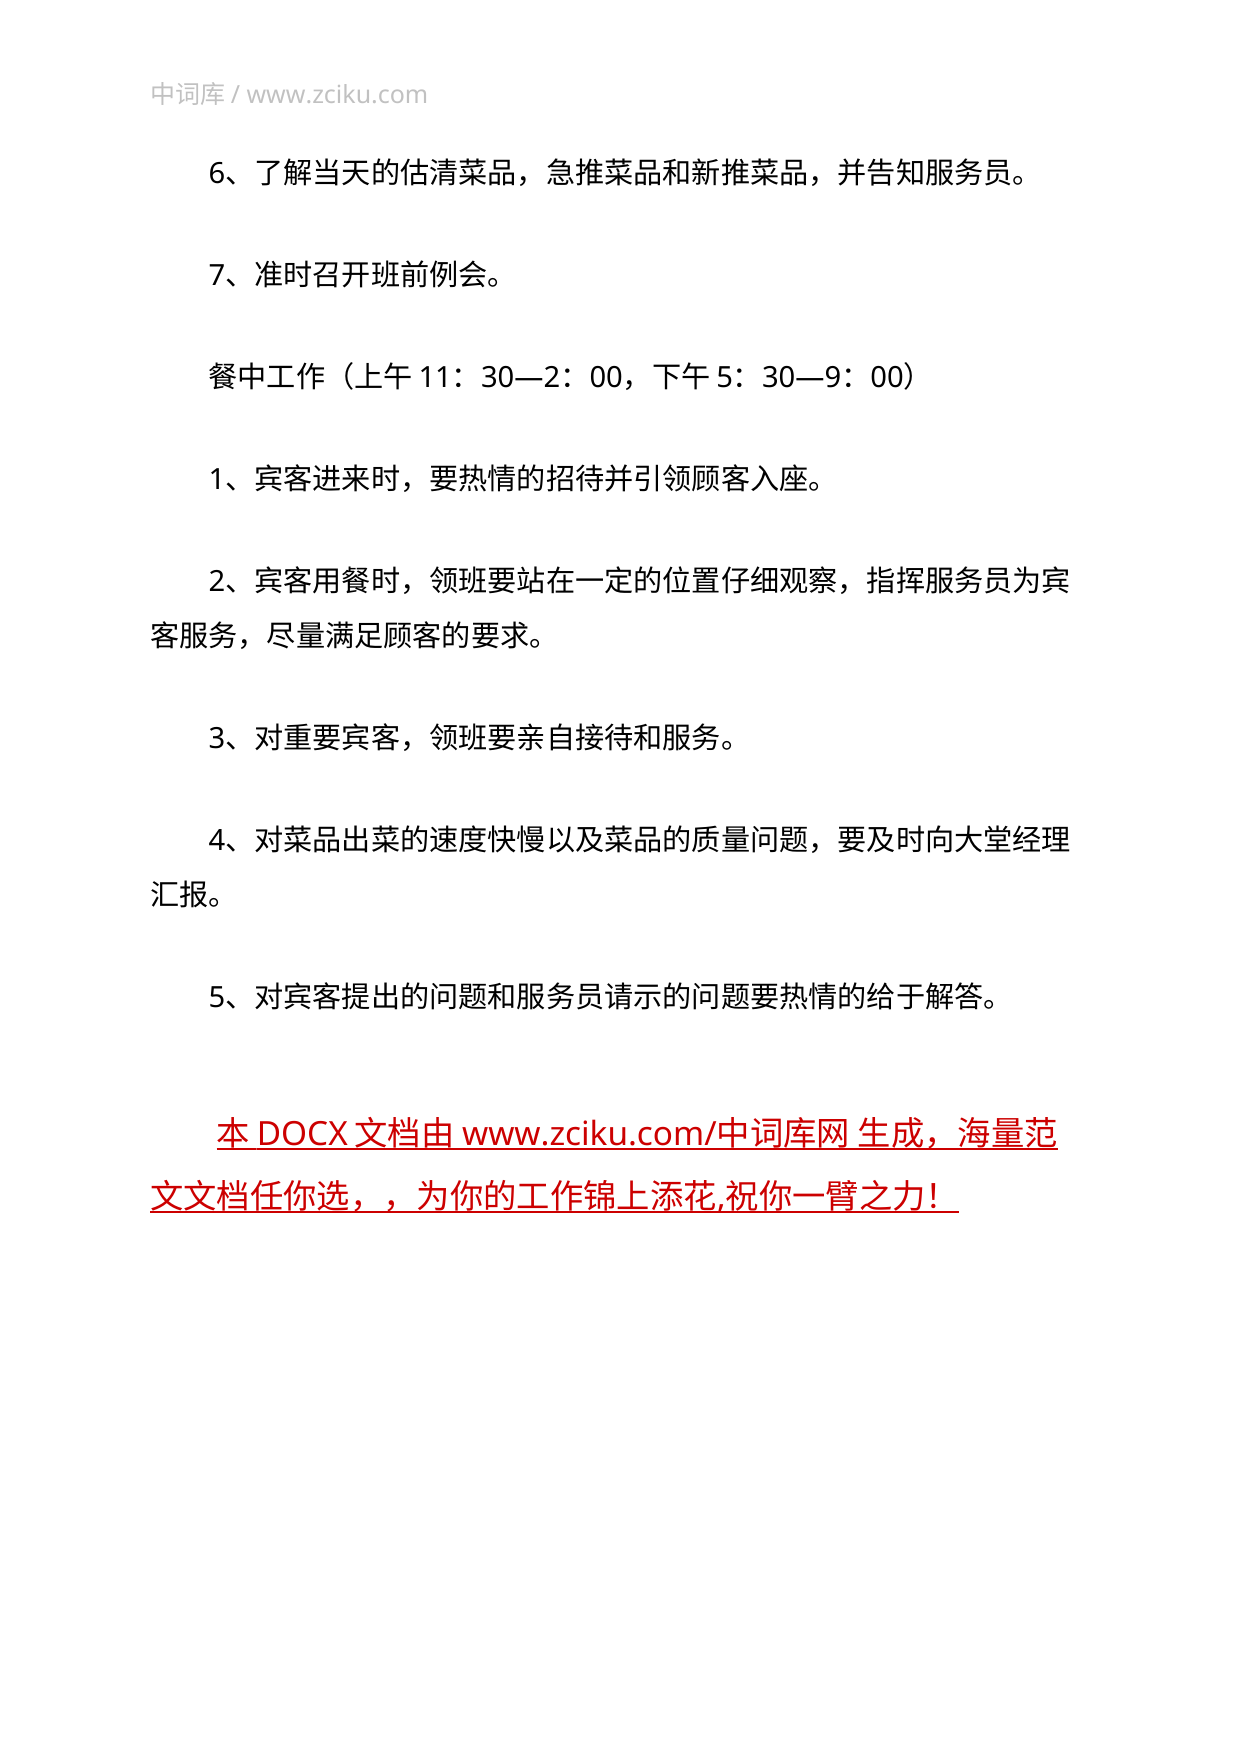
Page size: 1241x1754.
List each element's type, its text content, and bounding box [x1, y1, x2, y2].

text 1、宾客进来时，要热情的招待并引领顾客入座。 [150, 456, 1090, 498]
text 5、对宾客提出的问题和服务员请示的问题要热情的给于解答。 [150, 973, 1090, 1016]
text 4、对菜品出菜的速度快慢以及菜品的质量问题，要及时向大堂经理汇报。 [150, 817, 1090, 914]
text 7、准时召开班前例会。 [150, 252, 1090, 294]
text 6、了解当天的估清菜品，急推菜品和新推菜品，并告知服务员。 [150, 150, 1090, 192]
text 本DOCX文档由 www.zciku.com/中词库网 生成，海量范文文档任你选，，为你的工作锦上添花,祝你一臂之力！ [150, 1107, 1090, 1218]
text 餐中工作（上午11：30—2：00，下午5：30—9：00） [150, 354, 1090, 396]
text 2、宾客用餐时，领班要站在一定的位置仔细观察，指挥服务员为宾客服务，尽量满足顾客的要求。 [150, 558, 1090, 655]
text 3、对重要宾客，领班要亲自接待和服务。 [150, 715, 1090, 757]
